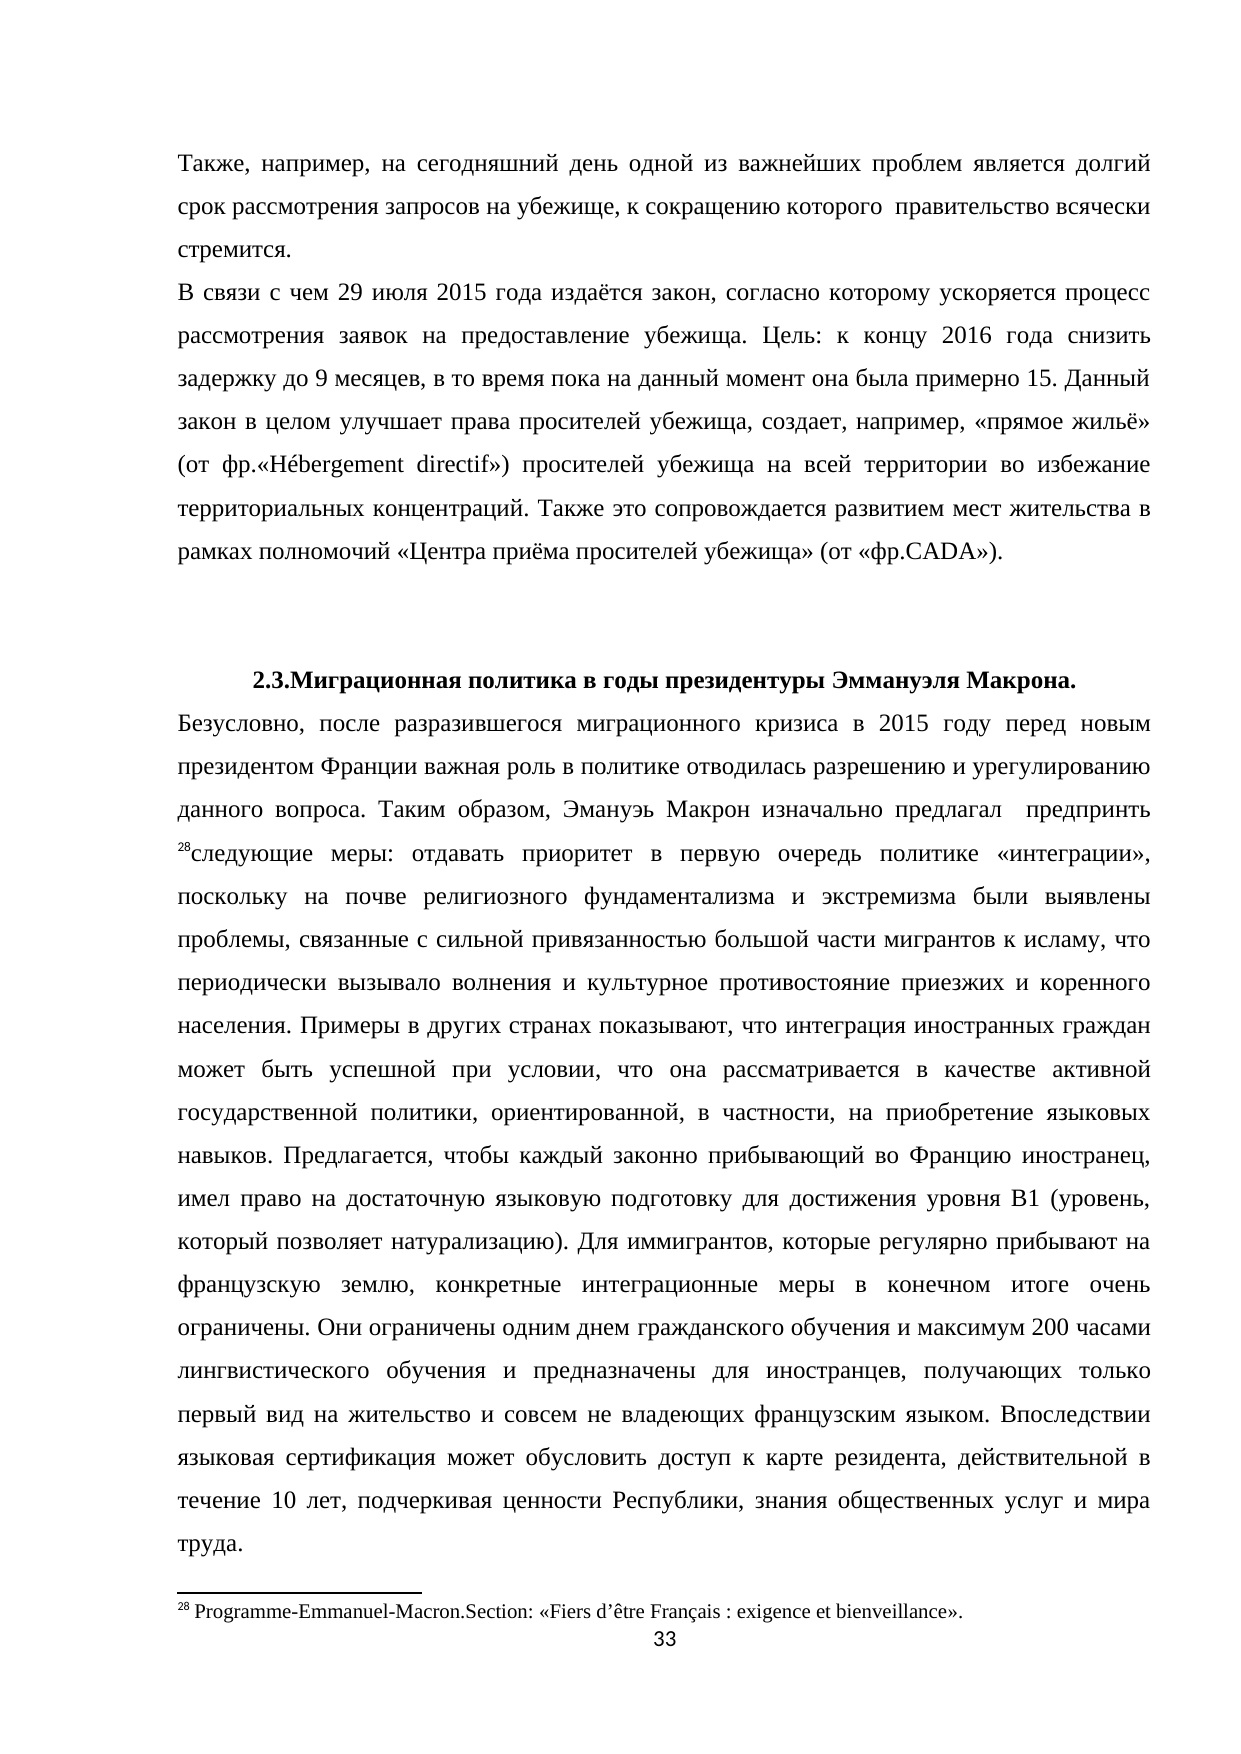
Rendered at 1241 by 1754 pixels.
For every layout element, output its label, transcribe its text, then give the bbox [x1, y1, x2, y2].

text Безусловно, после разразившегося миграционного кризиса в 2015 году перед новым президентом Франции важная роль в политике отводилась разрешению и урегулированию данного вопроса. Таким образом, Эмануэь Макрон изначально предлагал предпринть следующие меры: отдавать приоритет в первую очередь политике «интеграции», поскольку на почве религиозного фундаментализма и экстремизма были выявлены проблемы, связанные с сильной привязанностью большой части мигрантов к исламу, что периодически вызывало волнения и культурное противостояние приезжих и коренного населения. Примеры в других странах показывают, что интеграция иностранных граждан может быть успешной при условии, что она рассматривается в качестве активной государственной политики, ориентированной, в частности, на приобретение языковых навыков. Предлагается, чтобы каждый законно прибывающий во Францию иностранец, имел право на достаточную языковую подготовку для достижения уровня B1 (уровень, который позволяет натурализацию). Для иммигрантов, которые регулярно прибывают на французскую землю, конкретные интеграционные меры в конечном итоге очень ограничены. Они ограничены одним днем ​​гражданского обучения и максимум 200 часами лингвистического обучения и предназначены для иностранцев, получающих только первый вид на жительство и совсем не владеющих французским языком. Впоследствии языковая сертификация может обусловить доступ к карте резидента, действительной в течение 10 лет, подчеркивая ценности Республики, знания общественных услуг и мира труда. [177, 708, 1152, 1557]
text Также, например, на сегодняшний день одной из важнейших проблем является долгий срок рассмотрения запросов на убежище, к сокращению которого правительство всячески стремится. [177, 148, 1152, 263]
text 2.3.Миграционная политика в годы президентуры Эммануэля Макрона. [177, 665, 1152, 694]
text В связи с чем 29 июля 2015 года издаётся закон, согласно которому ускоряется процесс рассмотрения заявок на предоставление убежища. Цель: к концу 2016 года снизить задержку до 9 месяцев, в то время пока на данный момент она была примерно 15. Данный закон в целом улучшает права просителей убежища, создает, например, «прямое жильё» (от фр.«Hébergement directif») просителей убежища на всей территории во избежание территориальных концентраций. Также это сопровождается развитием мест жительства в рамках полномочий «Центра приёма просителей убежища» (от «фр.CADA»). [177, 277, 1152, 564]
